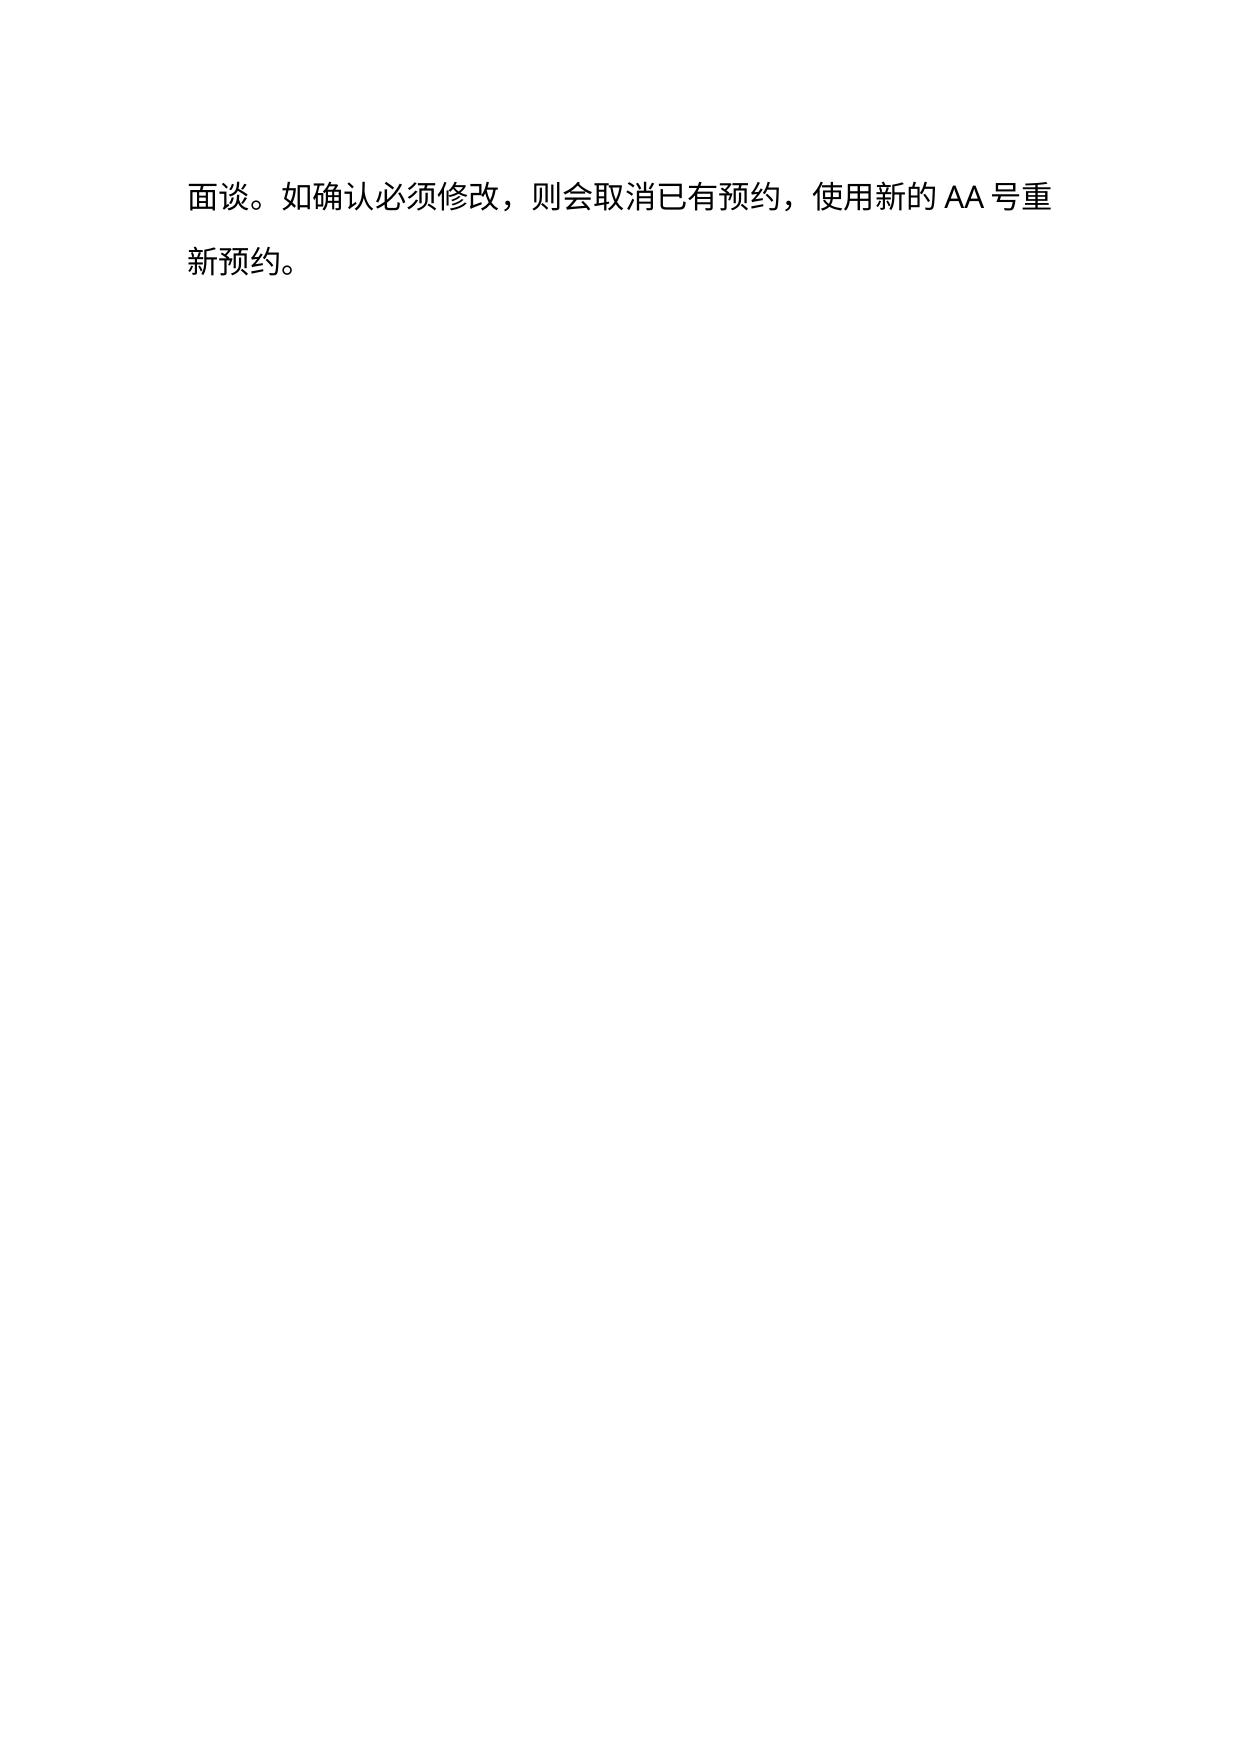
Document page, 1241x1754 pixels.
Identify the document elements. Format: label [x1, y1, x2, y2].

text [187, 162, 1053, 292]
